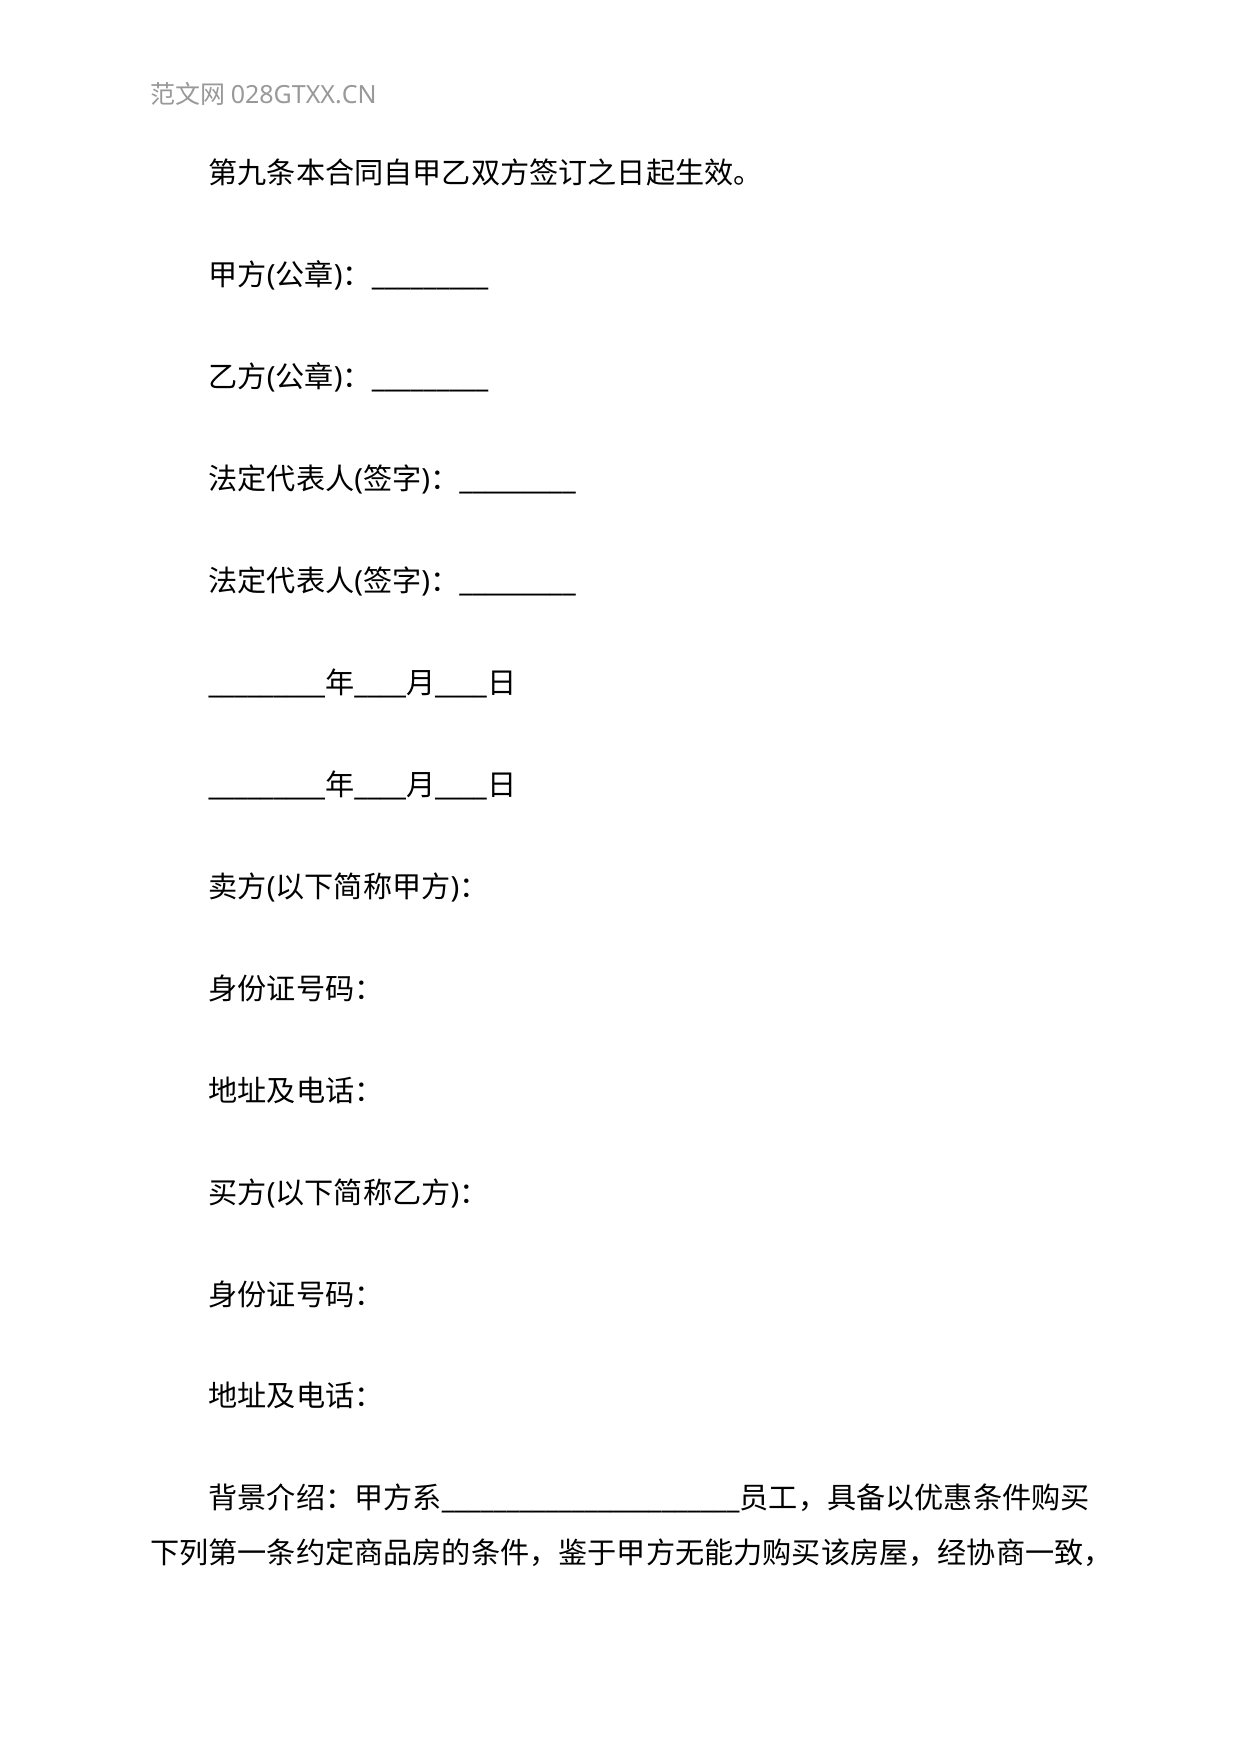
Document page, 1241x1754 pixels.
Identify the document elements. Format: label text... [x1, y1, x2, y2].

text 地址及电话： [150, 1067, 1090, 1110]
text 法定代表人(签字)：_________ [150, 558, 1090, 600]
text 甲方(公章)：_________ [150, 252, 1090, 294]
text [150, 1475, 1090, 1572]
text _________年____月____日 [150, 660, 1090, 702]
text 买方(以下简称乙方)： [150, 1169, 1090, 1212]
text 地址及电话： [150, 1373, 1090, 1415]
text _________年____月____日 [150, 762, 1090, 804]
text 乙方(公章)：_________ [150, 354, 1090, 396]
text 身份证号码： [150, 966, 1090, 1008]
text 卖方(以下简称甲方)： [150, 864, 1090, 906]
text 法定代表人(签字)：_________ [150, 456, 1090, 498]
text 身份证号码： [150, 1271, 1090, 1313]
text 第九条本合同自甲乙双方签订之日起生效。 [150, 150, 1090, 192]
